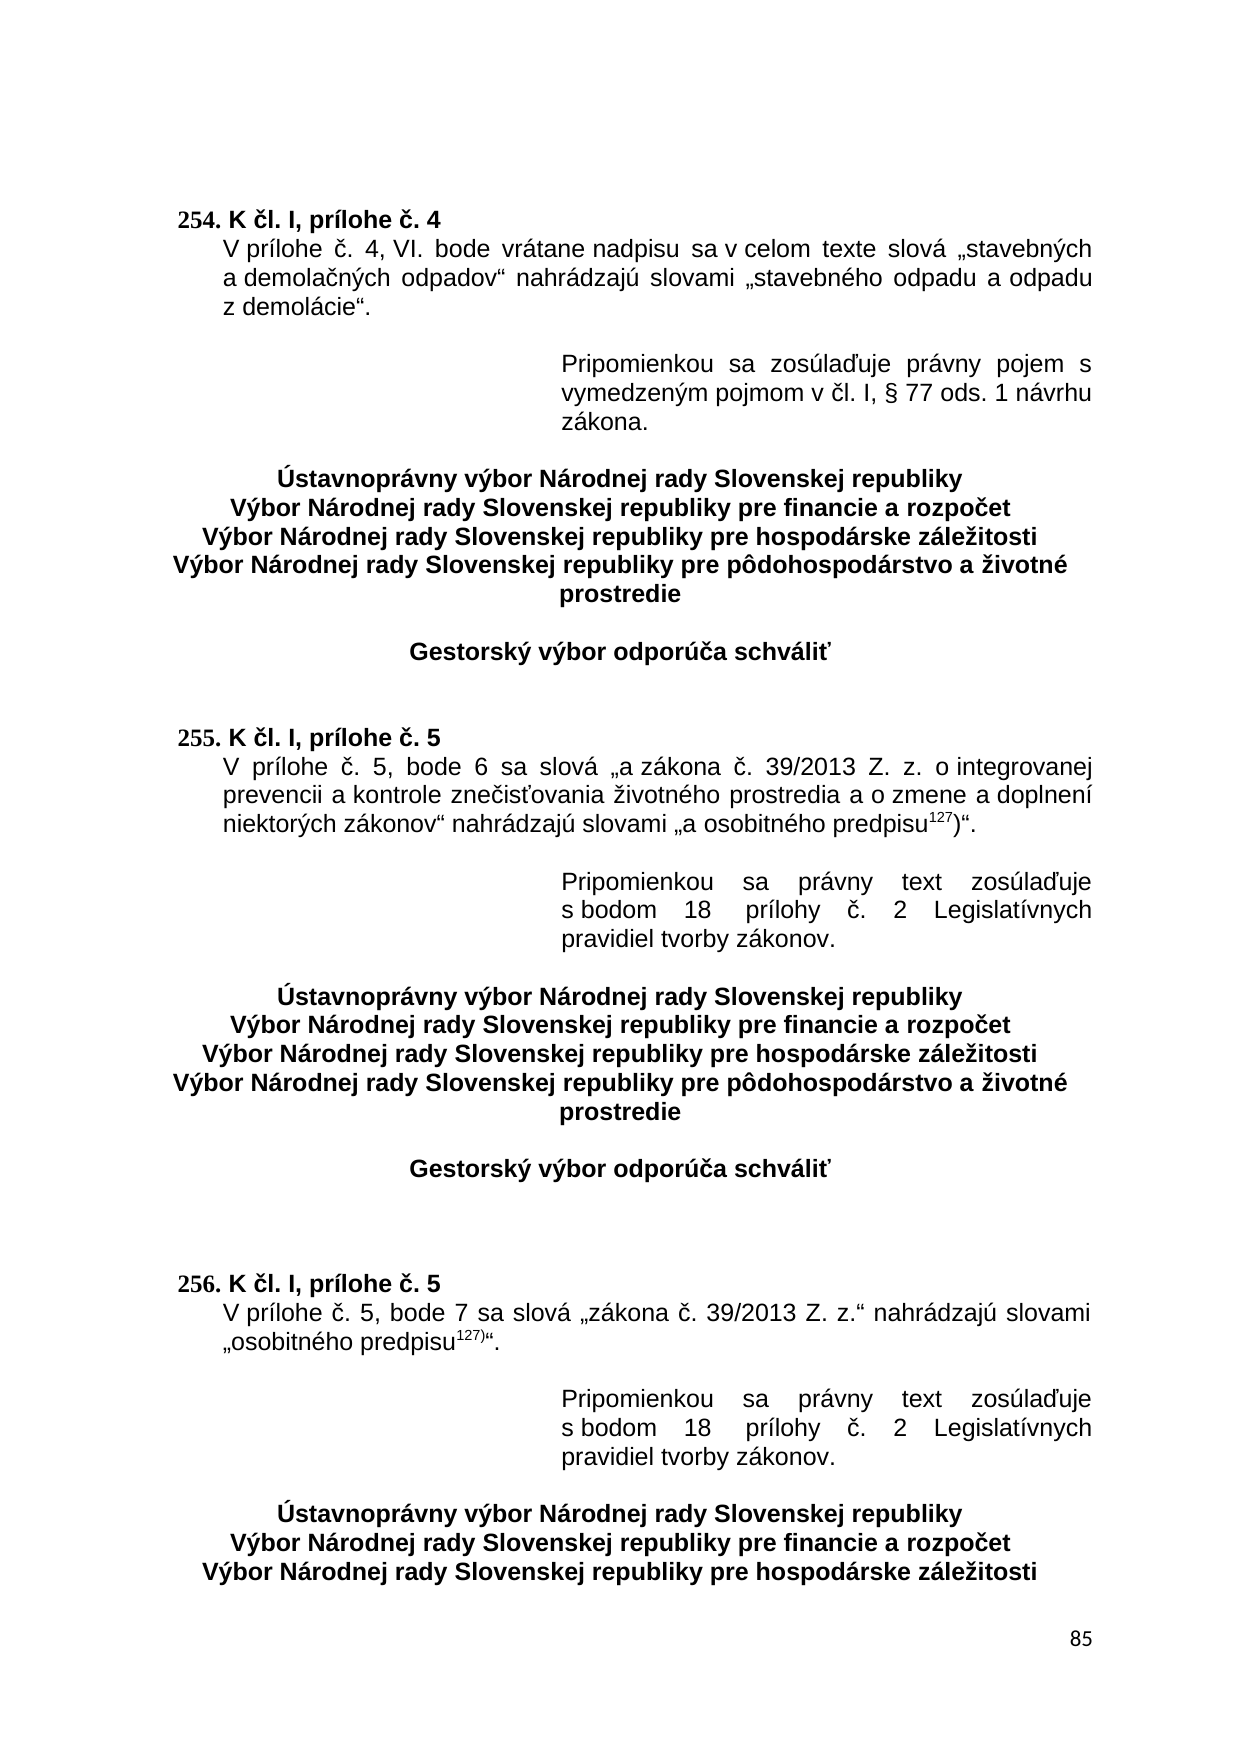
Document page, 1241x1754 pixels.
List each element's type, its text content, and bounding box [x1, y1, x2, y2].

list Pripomienkou sa právny text zosúlaďuje s bodom 18 prílohy č. 2 Legislatívnych pravidiel tvorby zákonov. [561, 867, 1093, 953]
text Ústavnoprávny výbor Národnej rady Slovenskej republiky [148, 464, 1093, 493]
list Pripomienkou sa právny text zosúlaďuje s bodom 18 prílohy č. 2 Legislatívnych pravidiel tvorby zákonov. [561, 1384, 1093, 1470]
text Výbor Národnej rady Slovenskej republiky pre hospodárske záležitosti [148, 1039, 1093, 1068]
text Gestorský výbor odporúča schváliť [148, 636, 1093, 665]
text Výbor Národnej rady Slovenskej republiky pre hospodárske záležitosti [148, 521, 1093, 550]
list V prílohe č. 4, VI. bode vrátane nadpisu sa v celom texte slová „stavebných a demolačných odpadov“ nahrádzajú slovami „stavebného odpadu a odpadu z demolácie“. [223, 234, 1093, 320]
text Výbor Národnej rady Slovenskej republiky pre pôdohospodárstvo a životné prostredie [148, 550, 1093, 608]
text Výbor Národnej rady Slovenskej republiky pre pôdohospodárstvo a životné prostredie [148, 1068, 1093, 1125]
text Výbor Národnej rady Slovenskej republiky pre financie a rozpočet [148, 493, 1093, 521]
text Výbor Národnej rady Slovenskej republiky pre financie a rozpočet [148, 1528, 1093, 1557]
list V prílohe č. 5, bode 6 sa slová „a zákona č. 39/2013 Z. z. o integrovanej prevencii a kontrole znečisťovania životného prostredia a o zmene a doplnení niektorých zákonov“ nahrádzajú slovami „a osobitného predpisu127)“. [223, 752, 1093, 838]
list V prílohe č. 5, bode 7 sa slová „zákona č. 39/2013 Z. z.“ nahrádzajú slovami „osobitného predpisu127)“. [223, 1298, 1093, 1355]
text Výbor Národnej rady Slovenskej republiky pre hospodárske záležitosti [148, 1557, 1093, 1585]
text Ústavnoprávny výbor Národnej rady Slovenskej republiky [148, 1499, 1093, 1528]
text Pripomienkou sa zosúlaďuje právny pojem s vymedzeným pojmom v čl. I, § 77 ods. 1 návrhu zákona. [561, 349, 1093, 435]
text Výbor Národnej rady Slovenskej republiky pre financie a rozpočet [148, 1010, 1093, 1039]
text Ústavnoprávny výbor Národnej rady Slovenskej republiky [148, 982, 1093, 1010]
list K čl. I, prílohe č. 4 [177, 205, 1093, 234]
list K čl. I, prílohe č. 5 [177, 1269, 1093, 1298]
text Gestorský výbor odporúča schváliť [148, 1154, 1093, 1183]
list K čl. I, prílohe č. 5 [177, 723, 1093, 752]
